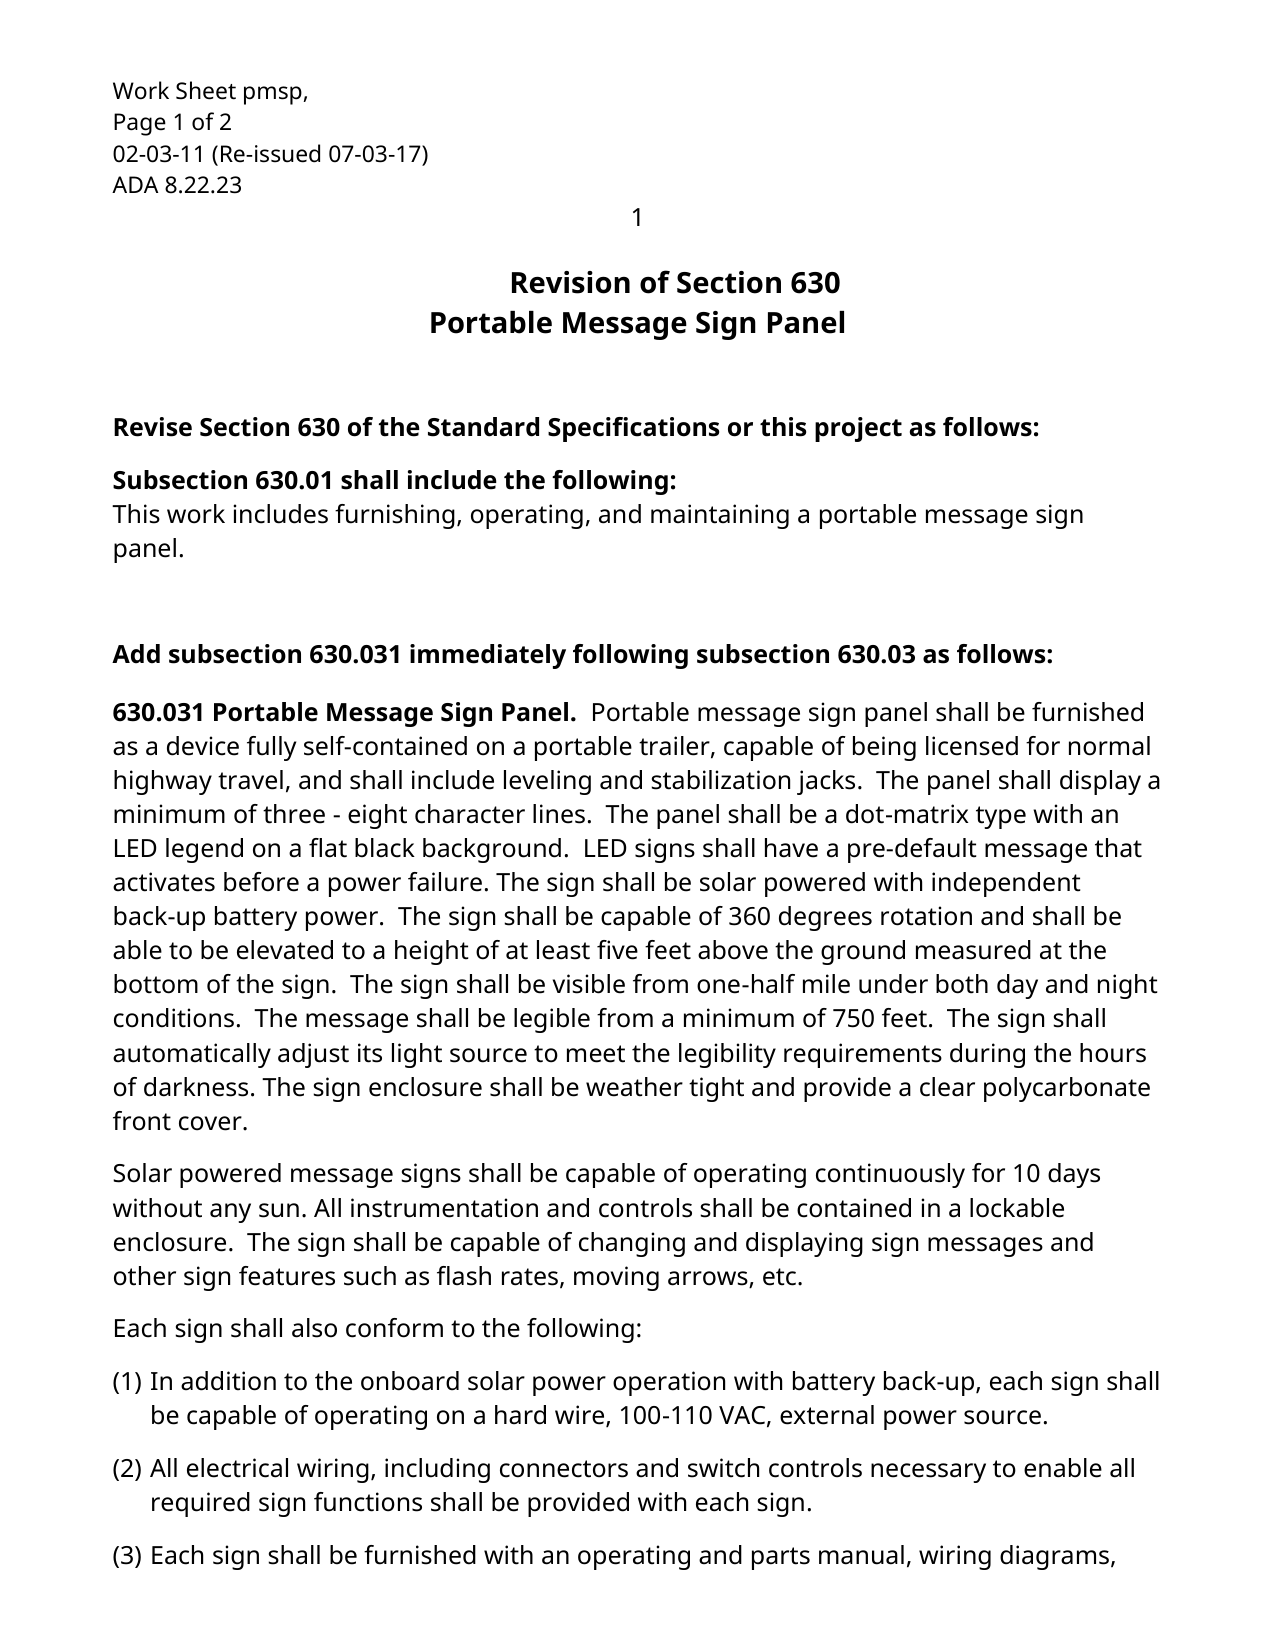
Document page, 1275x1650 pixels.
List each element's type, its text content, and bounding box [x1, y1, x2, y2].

text Each sign shall also conform to the following: [112, 1311, 1162, 1345]
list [112, 1538, 1162, 1572]
text Solar powered message signs shall be capable of operating continuously for 10 days without any sun. All instrumentation and controls shall be contained in a lockable enclosure. The sign shall be capable of changing and displaying sign messages and other sign features such as flash rates, moving arrows, etc. [112, 1156, 1162, 1292]
subtitle Add subsection 630.031 immediately following subsection 630.03 as follows: [112, 636, 1162, 671]
text Revise Section 630 of the Standard Specifications or this project as follows: [112, 410, 1162, 444]
subtitle Subsection 630.01 shall include the following: [112, 463, 1162, 497]
subtitle Revision of Section 630 [112, 262, 1162, 302]
subtitle Portable Message Sign Panel [112, 302, 1162, 342]
list All electrical wiring, including connectors and switch controls necessary to enable all required sign functions shall be provided with each sign. [112, 1451, 1162, 1519]
text This work includes furnishing, operating, and maintaining a portable message sign panel. [112, 497, 1162, 565]
text 630.031 Portable Message Sign Panel. Portable message sign panel shall be furnished as a device fully self-contained on a portable trailer, capable of being licensed for normal highway travel, and shall include leveling and stabilization jacks. The panel shall display a minimum of three - eight character lines. The panel shall be a dot-matrix type with an LED legend on a flat black background. LED signs shall have a pre-default message that activates before a power failure. The sign shall be solar powered with independent back-up battery power. The sign shall be capable of 360 degrees rotation and shall be able to be elevated to a height of at least five feet above the ground measured at the bottom of the sign. The sign shall be visible from one-half mile under both day and night conditions. The message shall be legible from a minimum of 750 feet. The sign shall automatically adjust its light source to meet the legibility requirements during the hours of darkness. The sign enclosure shall be weather tight and provide a clear polycarbonate front cover. [112, 694, 1162, 1137]
list In addition to the onboard solar power operation with battery back-up, each sign shall be capable of operating on a hard wire, 100-110 VAC, external power source. [112, 1364, 1162, 1432]
